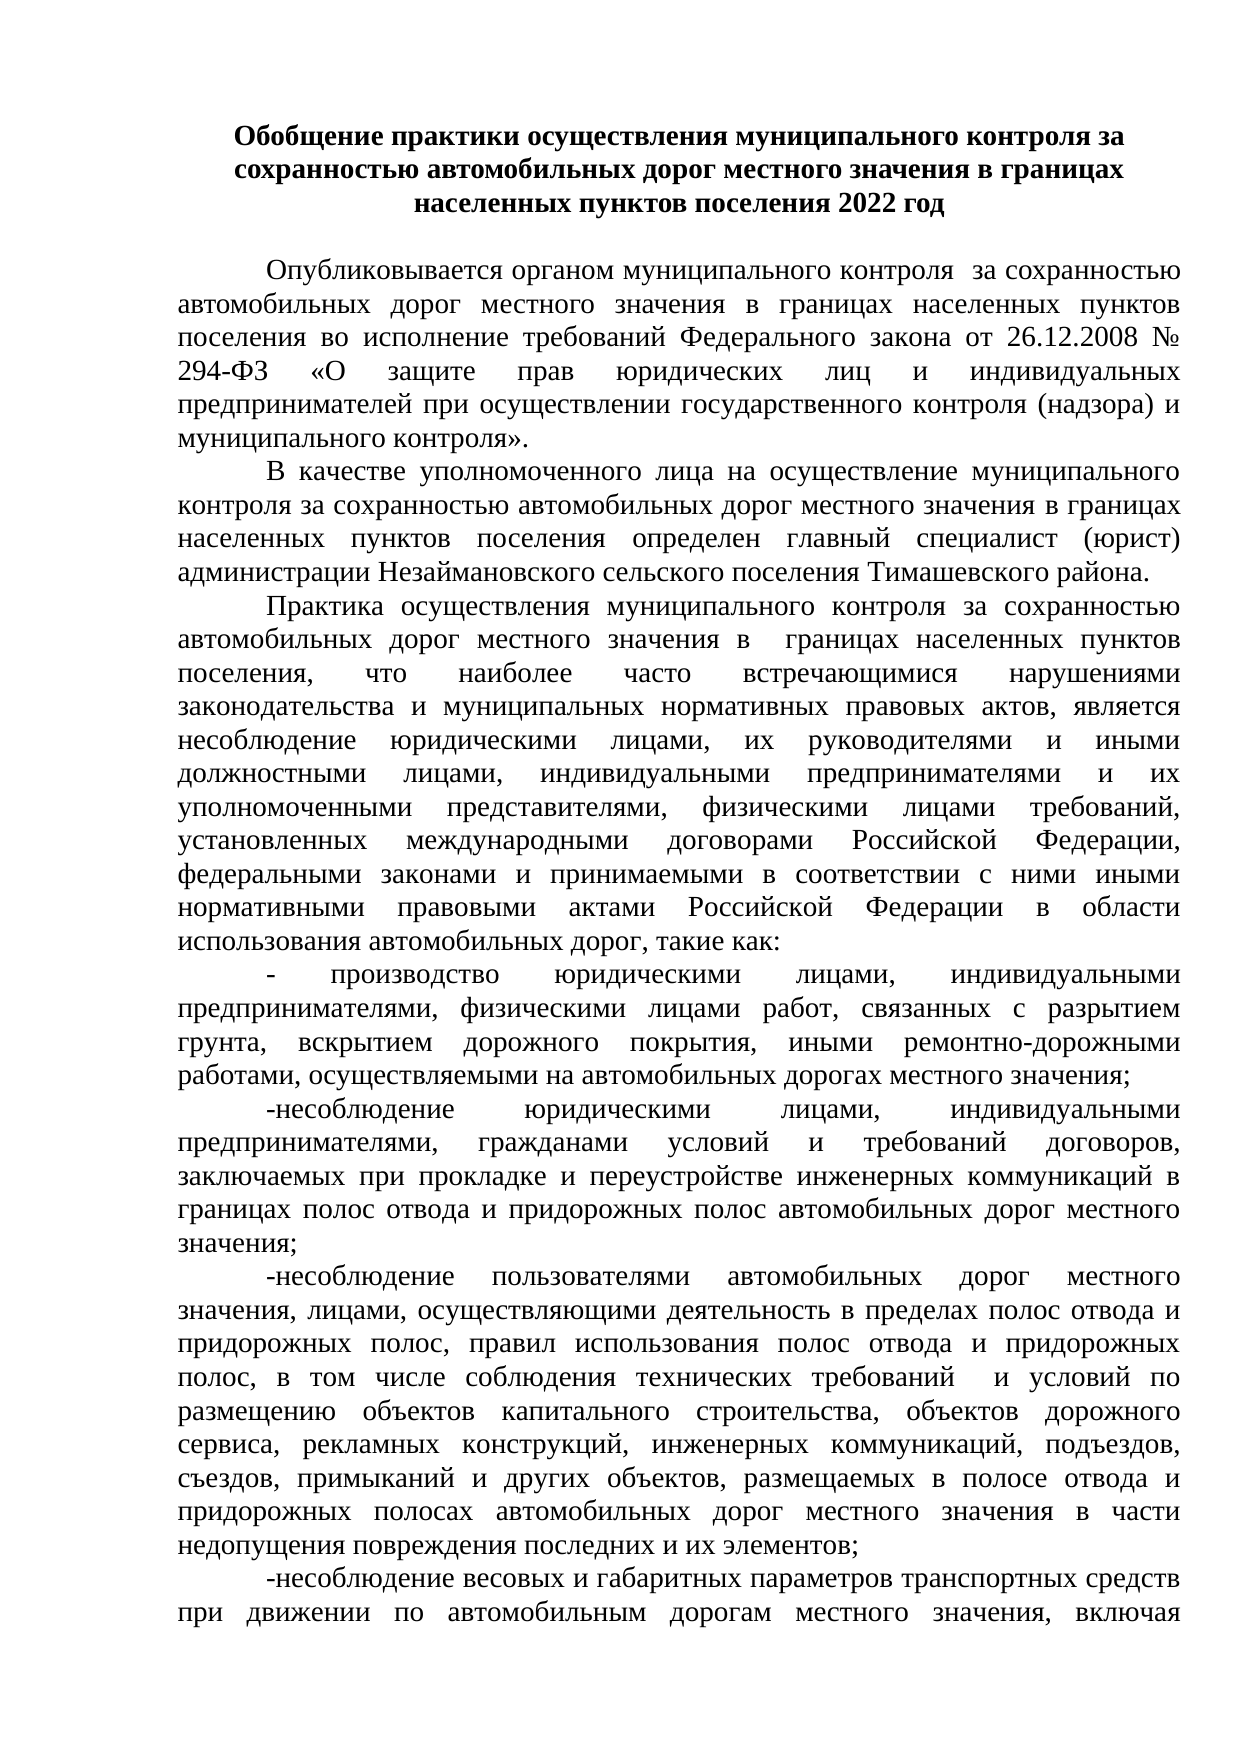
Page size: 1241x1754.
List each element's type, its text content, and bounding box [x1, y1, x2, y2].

text Опубликовывается органом муниципального контроля за сохранностью автомобильных дорог местного значения в границах населенных пунктов поселения во исполнение требований Федерального закона от 26.12.2008 № 294-ФЗ «О защите прав юридических лиц и индивидуальных предпринимателей при осуществлении государственного контроля (надзора) и муниципального контроля». [177, 252, 1181, 453]
text -несоблюдение пользователями автомобильных дорог местного значения, лицами, осуществляющими деятельность в пределах полос отвода и придорожных полос, правил использования полос отвода и придорожных полос, в том числе соблюдения технических требований и условий по размещению объектов капитального строительства, объектов дорожного сервиса, рекламных конструкций, инженерных коммуникаций, подъездов, съездов, примыканий и других объектов, размещаемых в полосе отвода и придорожных полосах автомобильных дорог местного значения в части недопущения повреждения последних и их элементов; [177, 1258, 1181, 1560]
text Практика осуществления муниципального контроля за сохранностью автомобильных дорог местного значения в границах населенных пунктов поселения, что наиболее часто встречающимися нарушениями законодательства и муниципальных нормативных правовых актов, является несоблюдение юридическими лицами, их руководителями и иными должностными лицами, индивидуальными предпринимателями и их уполномоченными представителями, физическими лицами требований, установленных международными договорами Российской Федерации, федеральными законами и принимаемыми в соответствии с ними иными нормативными правовыми актами Российской Федерации в области использования автомобильных дорог, такие как: [177, 588, 1181, 957]
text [177, 1560, 1181, 1627]
text Обобщение практики осуществления муниципального контроля за сохранностью автомобильных дорог местного значения в границах населенных пунктов поселения 2022 год [177, 118, 1181, 219]
text - производство юридическими лицами, индивидуальными предпринимателями, физическими лицами работ, связанных с разрытием грунта, вскрытием дорожного покрытия, иными ремонтно-дорожными работами, осуществляемыми на автомобильных дорогах местного значения; [177, 957, 1181, 1091]
text В качестве уполномоченного лица на осуществление муниципального контроля за сохранностью автомобильных дорог местного значения в границах населенных пунктов поселения определен главный специалист (юрист) администрации Незаймановского сельского поселения Тимашевского района. [177, 453, 1181, 588]
text -несоблюдение юридическими лицами, индивидуальными предпринимателями, гражданами условий и требований договоров, заключаемых при прокладке и переустройстве инженерных коммуникаций в границах полос отвода и придорожных полос автомобильных дорог местного значения; [177, 1091, 1181, 1258]
